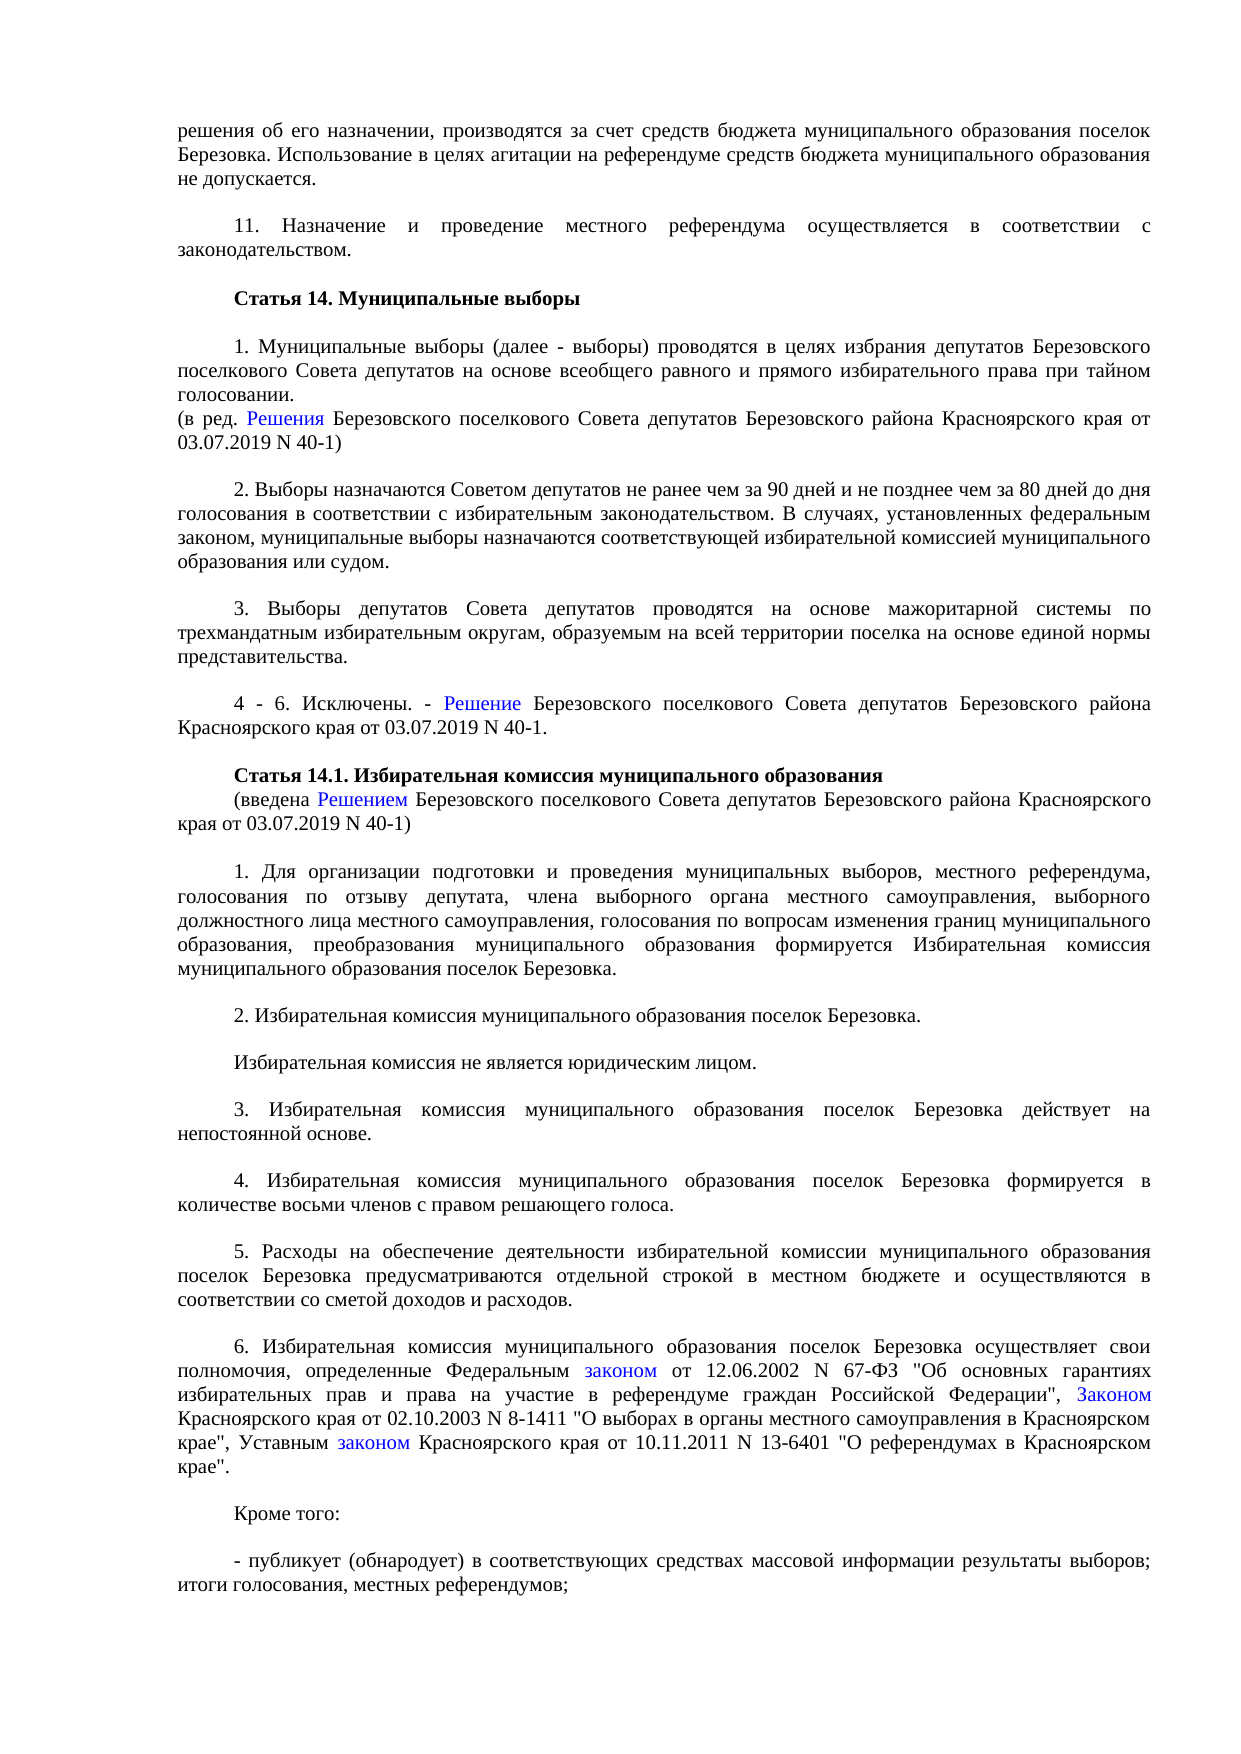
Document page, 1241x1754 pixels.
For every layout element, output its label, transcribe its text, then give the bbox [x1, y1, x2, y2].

text 1. Муниципальные выборы (далее - выборы) проводятся в целях избрания депутатов Березовского поселкового Совета депутатов на основе всеобщего равного и прямого избирательного права при тайном голосовании. [177, 333, 1152, 406]
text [177, 118, 1152, 190]
text 3. Избирательная комиссия муниципального образования поселок Березовка действует на непостоянной основе. [177, 1097, 1152, 1145]
text 3. Выборы депутатов Совета депутатов проводятся на основе мажоритарной системы по трехмандатным избирательным округам, образуемым на всей территории поселка на основе единой нормы представительства. [177, 596, 1152, 668]
text Избирательная комиссия не является юридическим лицом. [177, 1050, 1152, 1074]
text 1. Для организации подготовки и проведения муниципальных выборов, местного референдума, голосования по отзыву депутата, члена выборного органа местного самоуправления, выборного должностного лица местного самоуправления, голосования по вопросам изменения границ муниципального образования, преобразования муниципального образования формируется Избирательная комиссия муниципального образования поселок Березовка. [177, 859, 1152, 980]
text - публикует (обнародует) в соответствующих средствах массовой информации результаты выборов; итоги голосования, местных референдумов; [177, 1548, 1152, 1596]
text (введена Решением Березовского поселкового Совета депутатов Березовского района Красноярского края от 03.07.2019 N 40-1) [177, 787, 1152, 835]
text Кроме того: [177, 1501, 1152, 1525]
text 5. Расходы на обеспечение деятельности избирательной комиссии муниципального образования поселок Березовка предусматриваются отдельной строкой в местном бюджете и осуществляются в соответствии со сметой доходов и расходов. [177, 1239, 1152, 1311]
title Статья 14. Муниципальные выборы [177, 285, 1152, 309]
text 2. Избирательная комиссия муниципального образования поселок Березовка. [177, 1003, 1152, 1027]
text 4. Избирательная комиссия муниципального образования поселок Березовка формируется в количестве восьми членов с правом решающего голоса. [177, 1168, 1152, 1216]
text 6. Избирательная комиссия муниципального образования поселок Березовка осуществляет свои полномочия, определенные Федеральным законом от 12.06.2002 N 67-ФЗ "Об основных гарантиях избирательных прав и права на участие в референдуме граждан Российской Федерации", Законом Красноярского края от 02.10.2003 N 8-1411 "О выборах в органы местного самоуправления в Красноярском крае", Уставным законом Красноярского края от 10.11.2011 N 13-6401 "О референдумах в Красноярском крае". [177, 1334, 1152, 1478]
title Статья 14.1. Избирательная комиссия муниципального образования [177, 763, 1152, 787]
text (в ред. Решения Березовского поселкового Совета депутатов Березовского района Красноярского края от 03.07.2019 N 40-1) [177, 406, 1152, 454]
text 4 - 6. Исключены. - Решение Березовского поселкового Совета депутатов Березовского района Красноярского края от 03.07.2019 N 40-1. [177, 691, 1152, 739]
text 11. Назначение и проведение местного референдума осуществляется в соответствии с законодательством. [177, 213, 1152, 261]
text 2. Выборы назначаются Советом депутатов не ранее чем за 90 дней и не позднее чем за 80 дней до дня голосования в соответствии с избирательным законодательством. В случаях, установленных федеральным законом, муниципальные выборы назначаются соответствующей избирательной комиссией муниципального образования или судом. [177, 477, 1152, 573]
